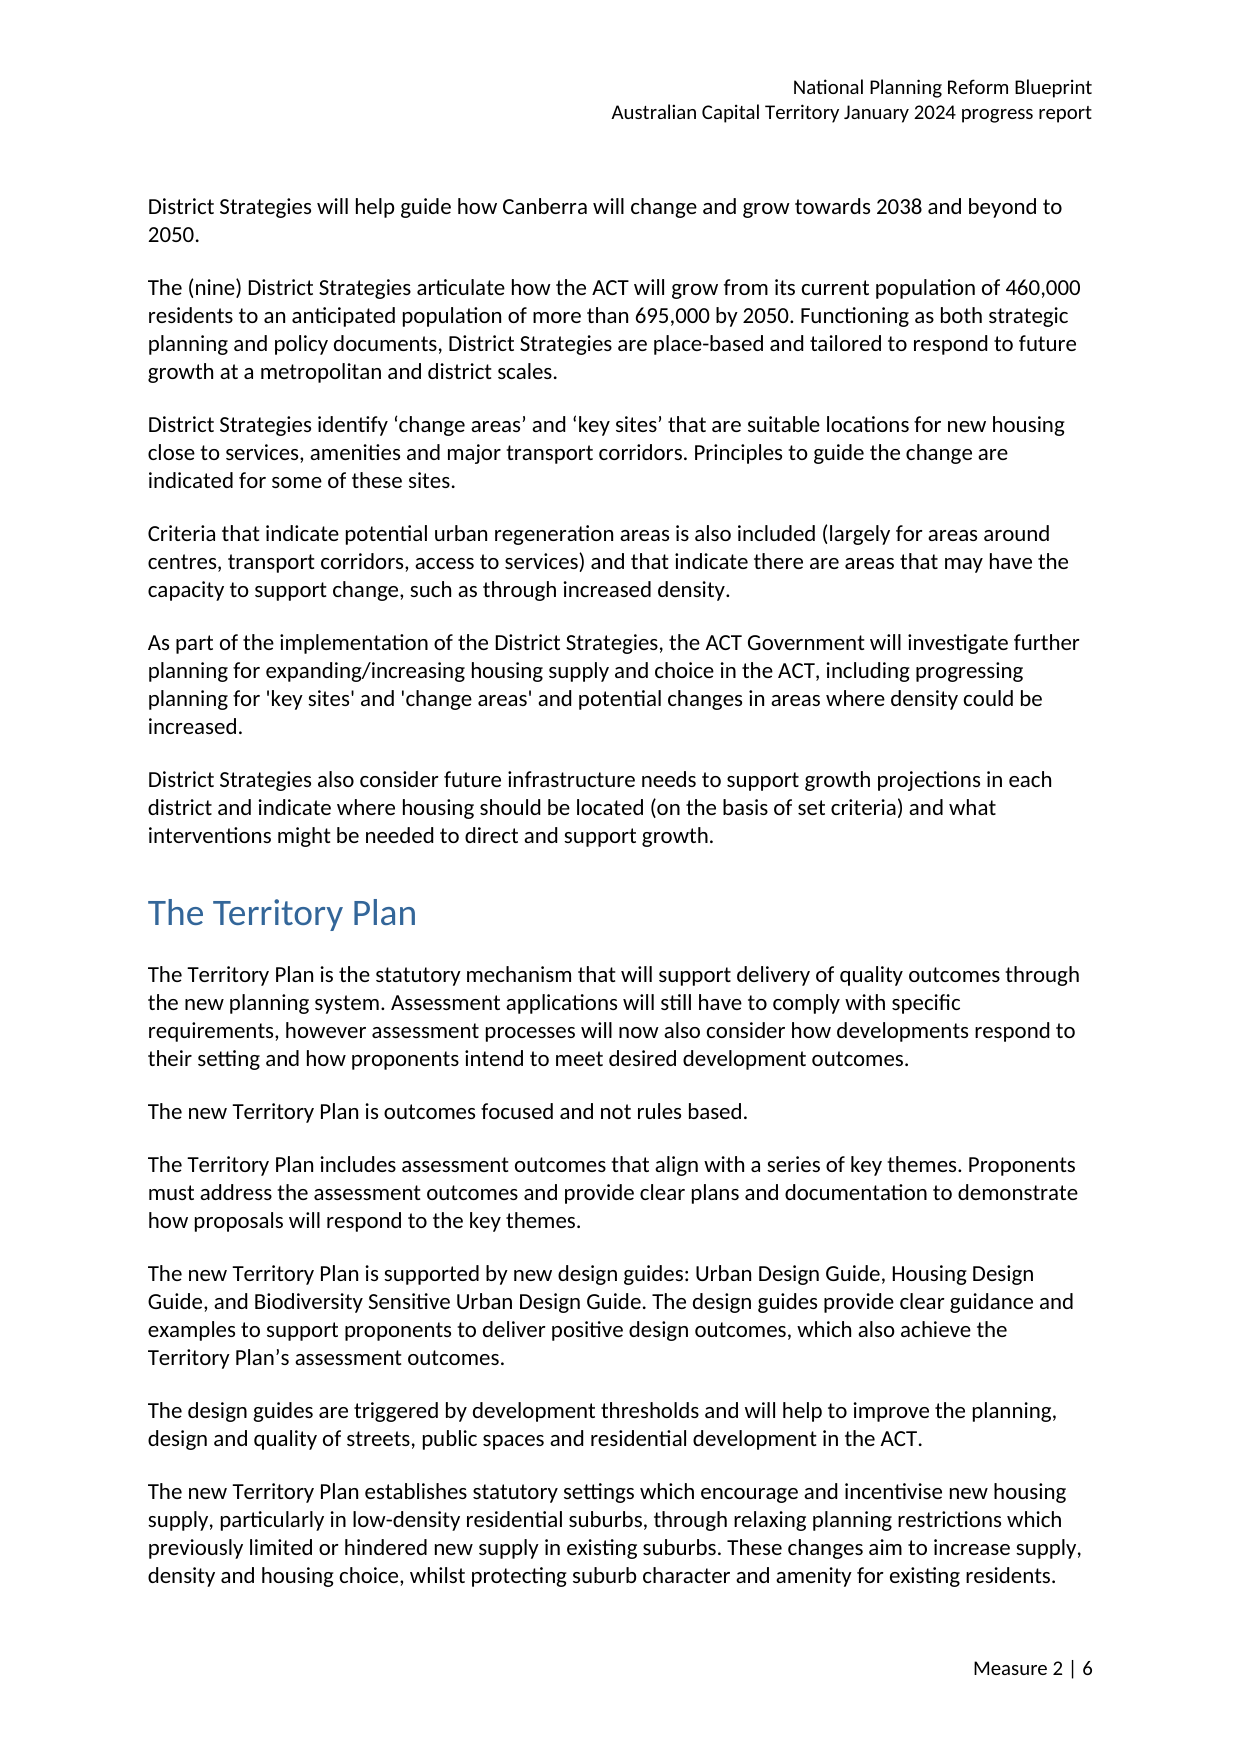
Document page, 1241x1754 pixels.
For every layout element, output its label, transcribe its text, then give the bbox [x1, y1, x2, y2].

text District Strategies identify ‘change areas’ and ‘key sites’ that are suitable locations for new housing close to services, amenities and major transport corridors. Principles to guide the change are indicated for some of these sites. [148, 410, 1092, 494]
text The Territory Plan is the statutory mechanism that will support delivery of quality outcomes through the new planning system. Assessment applications will still have to comply with specific requirements, however assessment processes will now also consider how developments respond to their setting and how proponents intend to meet desired development outcomes. [148, 960, 1092, 1072]
text The new Territory Plan is outcomes focused and not rules based. [148, 1097, 1092, 1125]
text The (nine) District Strategies articulate how the ACT will grow from its current population of 460,000 residents to an anticipated population of more than 695,000 by 2050. Functioning as both strategic planning and policy documents, District Strategies are place-based and tailored to respond to future growth at a metropolitan and district scales. [148, 273, 1092, 385]
text The design guides are triggered by development thresholds and will help to improve the planning, design and quality of streets, public spaces and residential development in the ACT. [148, 1396, 1092, 1452]
subtitle The Territory Plan [148, 887, 1092, 935]
text Criteria that indicate potential urban regeneration areas is also included (largely for areas around centres, transport corridors, access to services) and that indicate there are areas that may have the capacity to support change, such as through increased density. [148, 519, 1092, 603]
text The Territory Plan includes assessment outcomes that align with a series of key themes. Proponents must address the assessment outcomes and provide clear plans and documentation to demonstrate how proposals will respond to the key themes. [148, 1150, 1092, 1234]
text The new Territory Plan is supported by new design guides: Urban Design Guide, Housing Design Guide, and Biodiversity Sensitive Urban Design Guide. The design guides provide clear guidance and examples to support proponents to deliver positive design outcomes, which also achieve the Territory Plan’s assessment outcomes. [148, 1259, 1092, 1371]
text As part of the implementation of the District Strategies, the ACT Government will investigate further planning for expanding/increasing housing supply and choice in the ACT, including progressing planning for 'key sites' and 'change areas' and potential changes in areas where density could be increased. [148, 628, 1092, 740]
text The new Territory Plan establishes statutory settings which encourage and incentivise new housing supply, particularly in low-density residential suburbs, through relaxing planning restrictions which previously limited or hindered new supply in existing suburbs. These changes aim to increase supply, density and housing choice, whilst protecting suburb character and amenity for existing residents. [148, 1477, 1092, 1589]
text District Strategies will help guide how Canberra will change and grow towards 2038 and beyond to 2050. [148, 192, 1092, 248]
text District Strategies also consider future infrastructure needs to support growth projections in each district and indicate where housing should be located (on the basis of set criteria) and what interventions might be needed to direct and support growth. [148, 765, 1092, 849]
